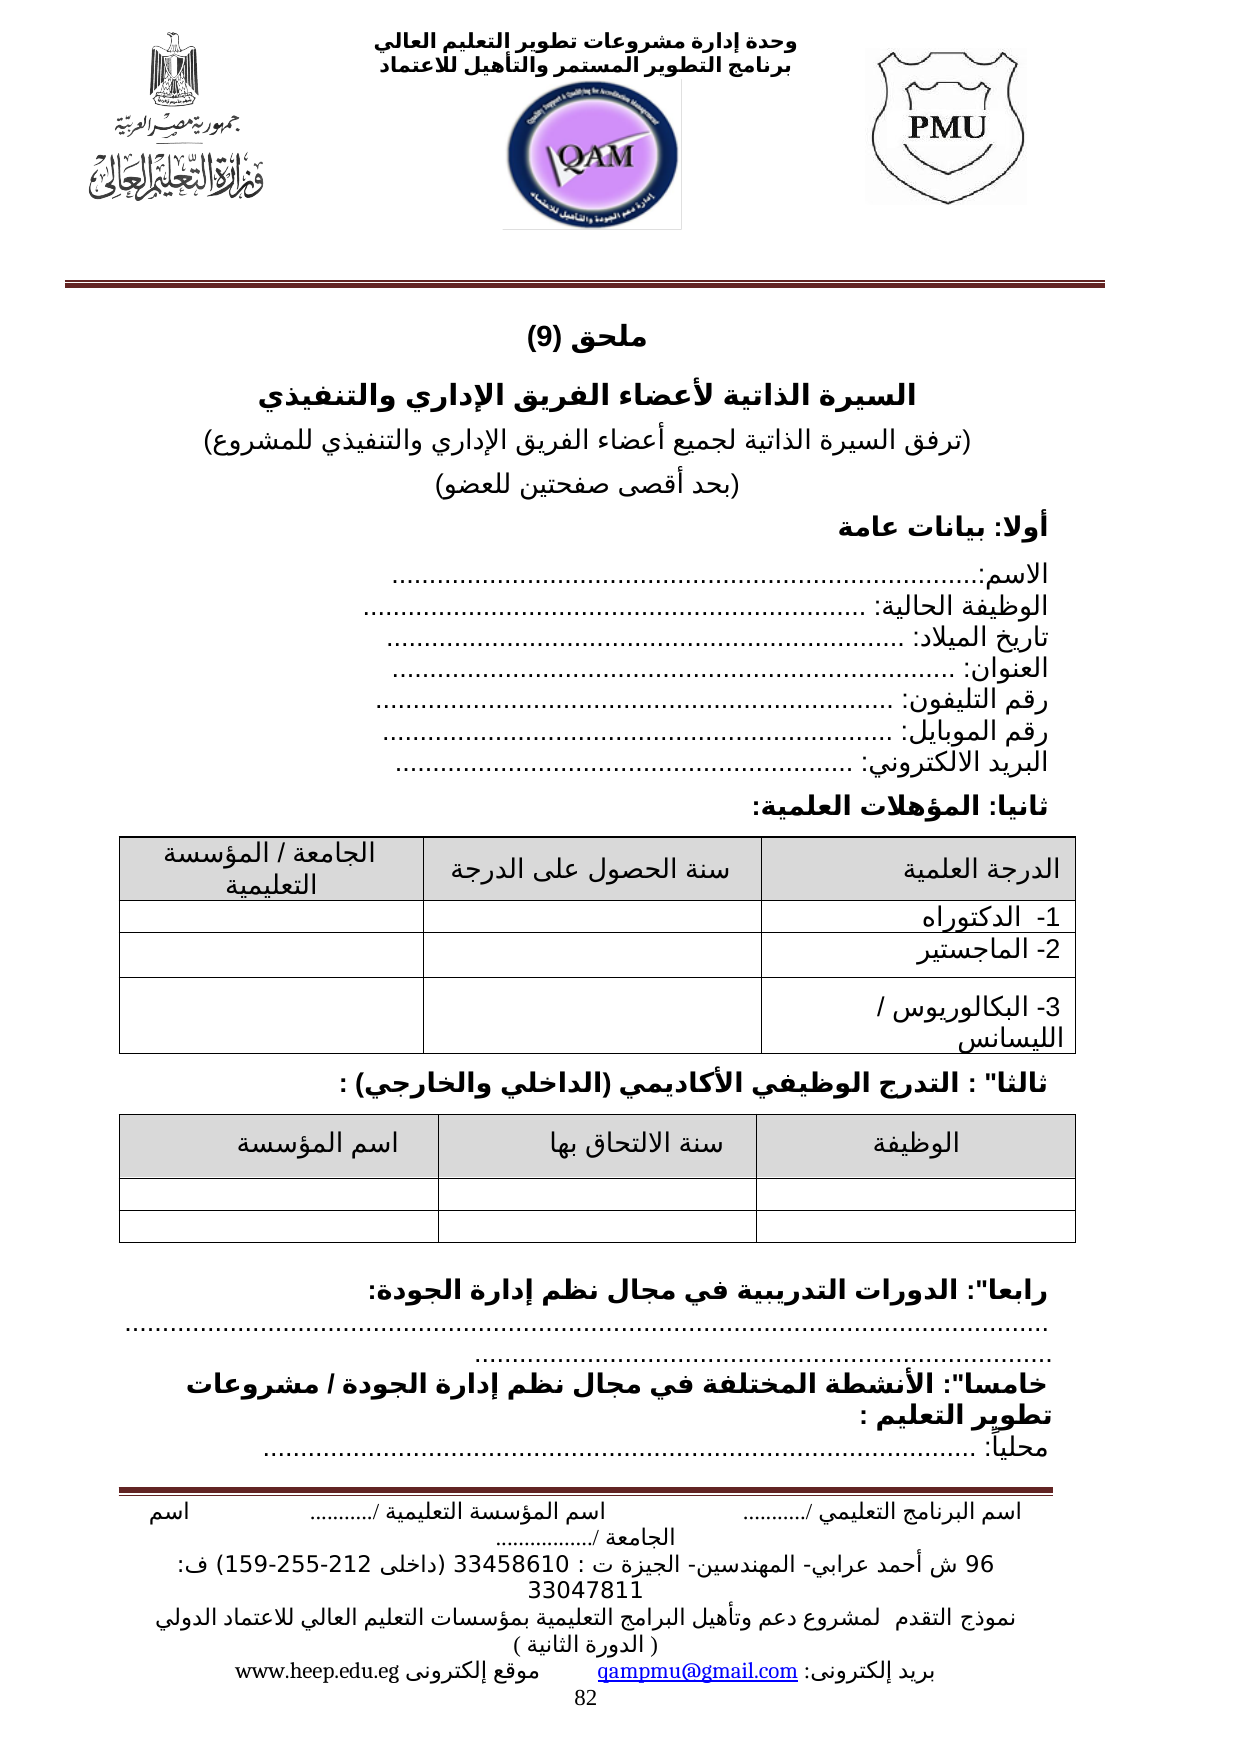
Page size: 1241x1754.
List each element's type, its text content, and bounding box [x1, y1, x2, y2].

title الاسم:.............................................................................. [118, 558, 1053, 589]
title ثانيا: المؤهلات العلمية: [118, 789, 1053, 821]
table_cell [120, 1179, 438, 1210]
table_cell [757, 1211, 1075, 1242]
title البريد الالكتروني: ............................................................. [118, 746, 1053, 777]
title رقم التليفون: ..................................................................... [118, 683, 1053, 714]
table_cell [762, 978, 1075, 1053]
text السيرة الذاتية لأعضاء الفريق الإداري والتنفيذي [118, 378, 1056, 411]
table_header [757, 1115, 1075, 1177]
title (ترفق السيرة الذاتية لجميع أعضاء الفريق الإداري والتنفيذي للمشروع) [118, 424, 1056, 455]
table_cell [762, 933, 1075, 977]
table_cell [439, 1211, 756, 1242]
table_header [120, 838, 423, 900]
title ........................................................................................................................................................................................................ [118, 1306, 1053, 1368]
picture [865, 48, 1028, 205]
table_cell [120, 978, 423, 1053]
title الوظيفة الحالية: ................................................................... [118, 589, 1053, 621]
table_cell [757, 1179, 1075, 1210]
title ثالثا" : التدرج الوظيفي الأكاديمي (الداخلي والخارجي) : [118, 1067, 1053, 1098]
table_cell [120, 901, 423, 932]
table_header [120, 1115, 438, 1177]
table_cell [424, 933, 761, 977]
title خامسا": الأنشطة المختلفة في مجال نظم إدارة الجودة / مشروعات تطوير التعليم : [118, 1368, 1053, 1431]
title رابعا": الدورات التدريبية في مجال نظم إدارة الجودة: [118, 1274, 1053, 1306]
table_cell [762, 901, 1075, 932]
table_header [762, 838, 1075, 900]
title محلياً: ............................................................................................... [118, 1431, 1053, 1462]
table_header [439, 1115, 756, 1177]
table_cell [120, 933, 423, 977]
title العنوان: ........................................................................... [118, 652, 1053, 683]
title رقم الموبايل: .................................................................... [118, 714, 1053, 746]
title أولا: بيانات عامة [118, 511, 1053, 543]
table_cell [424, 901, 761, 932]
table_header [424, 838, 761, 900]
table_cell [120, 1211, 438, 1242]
text ملحق (9) [118, 318, 1056, 352]
title تاريخ الميلاد: ..................................................................... [118, 621, 1053, 652]
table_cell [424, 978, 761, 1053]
picture [84, 27, 270, 204]
title (بحد أقصى صفحتين للعضو) [118, 468, 1056, 499]
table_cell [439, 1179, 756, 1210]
picture [502, 79, 683, 231]
